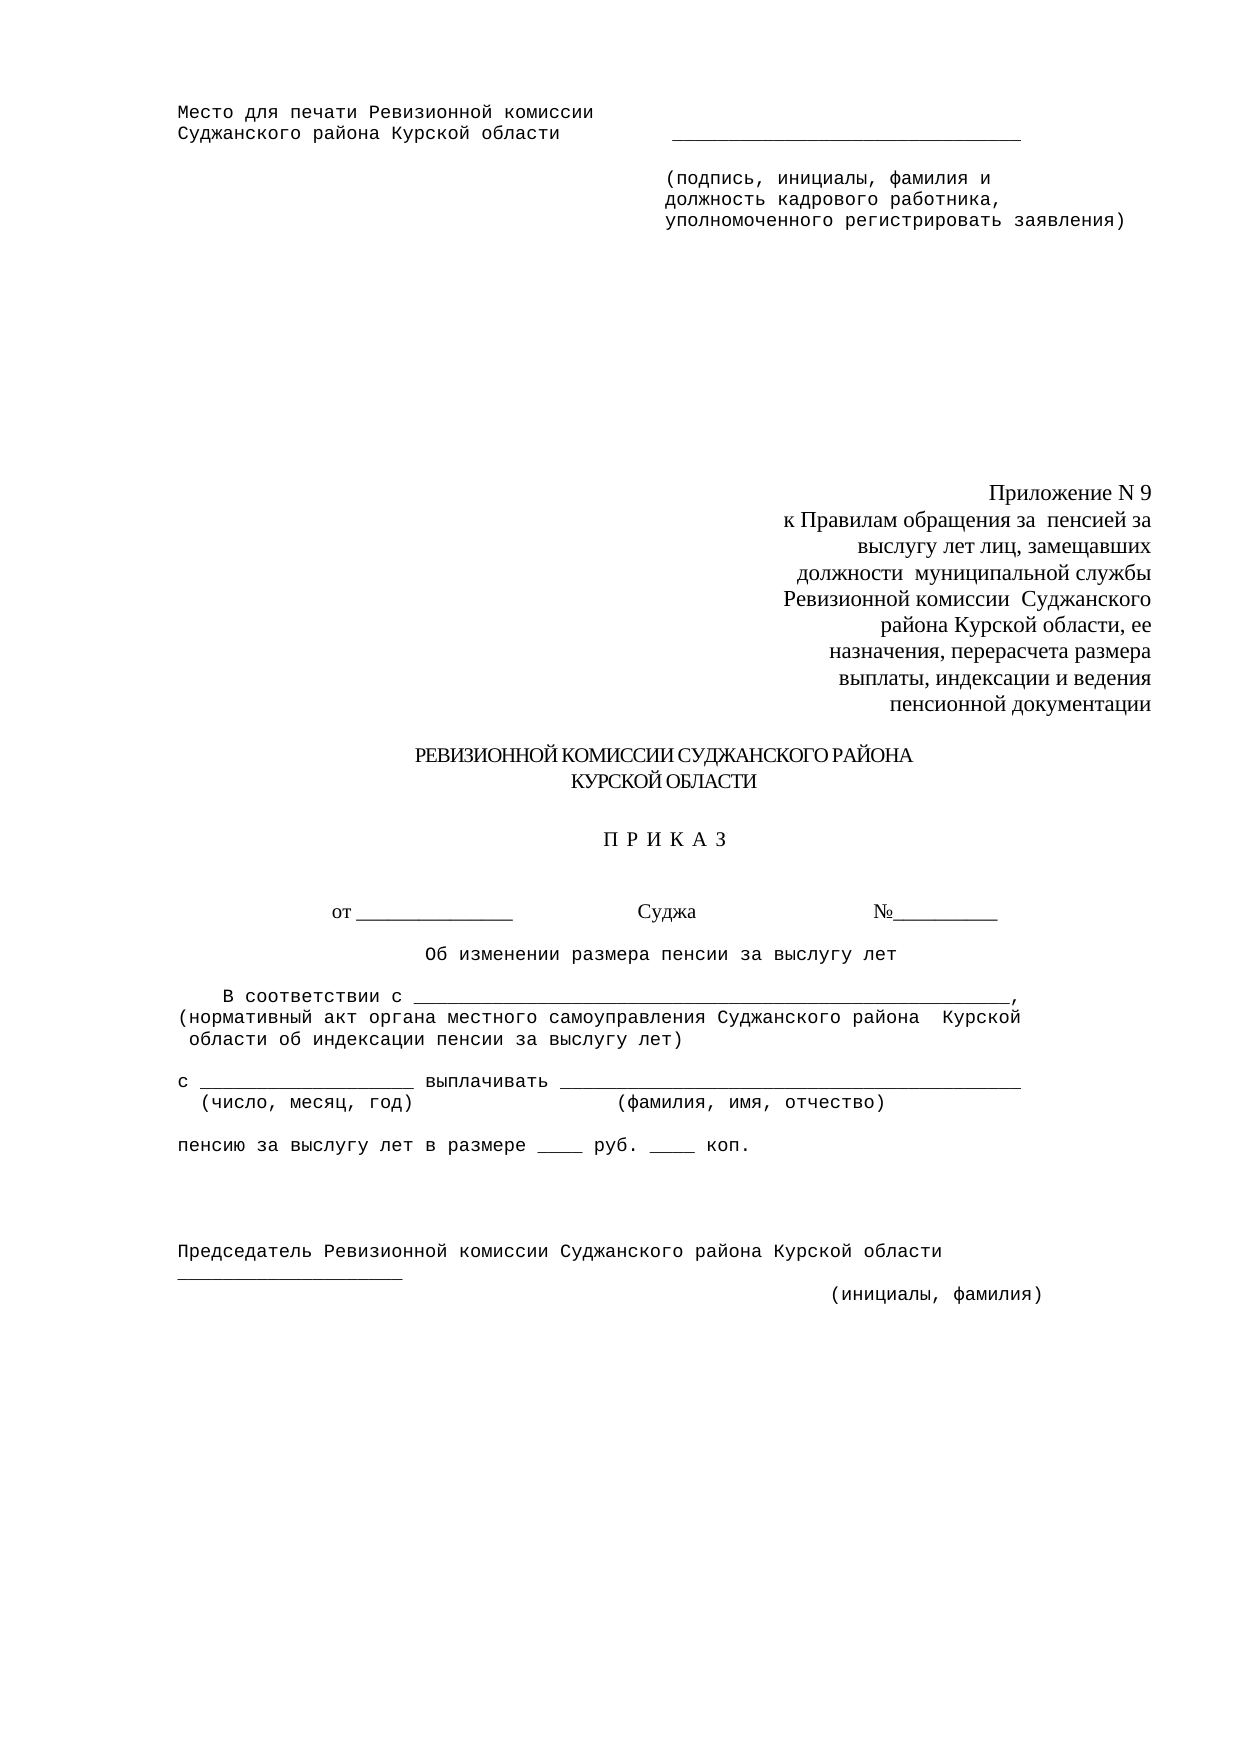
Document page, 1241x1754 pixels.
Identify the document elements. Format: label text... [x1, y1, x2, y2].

text от _______________ Суджа №__________ [177, 899, 1152, 923]
text Приложение N 9 [177, 479, 1152, 506]
text (подпись, инициалы, фамилия и [665, 145, 1152, 190]
text Суджанского района Курской области _______________________________ [177, 124, 1152, 145]
text пенсию за выслугу лет в размере ____ руб. ____ коп. [177, 1136, 1152, 1157]
text (нормативный акт органа местного самоуправления Суджанского района Курской [177, 1008, 1152, 1029]
text с ___________________ выплачивать _________________________________________ [177, 1072, 1152, 1093]
text (инициалы, фамилия) [177, 1284, 1152, 1306]
text области об индексации пенсии за выслугу лет) [177, 1029, 1152, 1051]
text КУРСКОЙ ОБЛАСТИ [177, 769, 1152, 793]
text В соответствии с _____________________________________________________, [177, 987, 1152, 1008]
text к Правилам обращения за пенсией за выслугу лет лиц, замещавших должности муниципальной службы Ревизионной комиссии Суджанского района Курской области, ее назначения, перерасчета размера выплаты, индексации и ведения пенсионной документации [777, 506, 1152, 717]
text РЕВИЗИОННОЙ КОМИССИИ СУДЖАНСКОГО РАЙОНА [177, 743, 1152, 767]
text ПРИКАЗ [177, 827, 1152, 851]
text Место для печати Ревизионной комиссии [177, 102, 1152, 124]
text (число, месяц, год) (фамилия, имя, отчество) [177, 1093, 1152, 1114]
text Председатель Ревизионной комиссии Суджанского района Курской области ____________________ [177, 1242, 1152, 1284]
text Об изменении размера пенсии за выслугу лет [177, 944, 1152, 966]
text должность кадрового работника, уполномоченного регистрировать заявления) [665, 190, 1152, 232]
